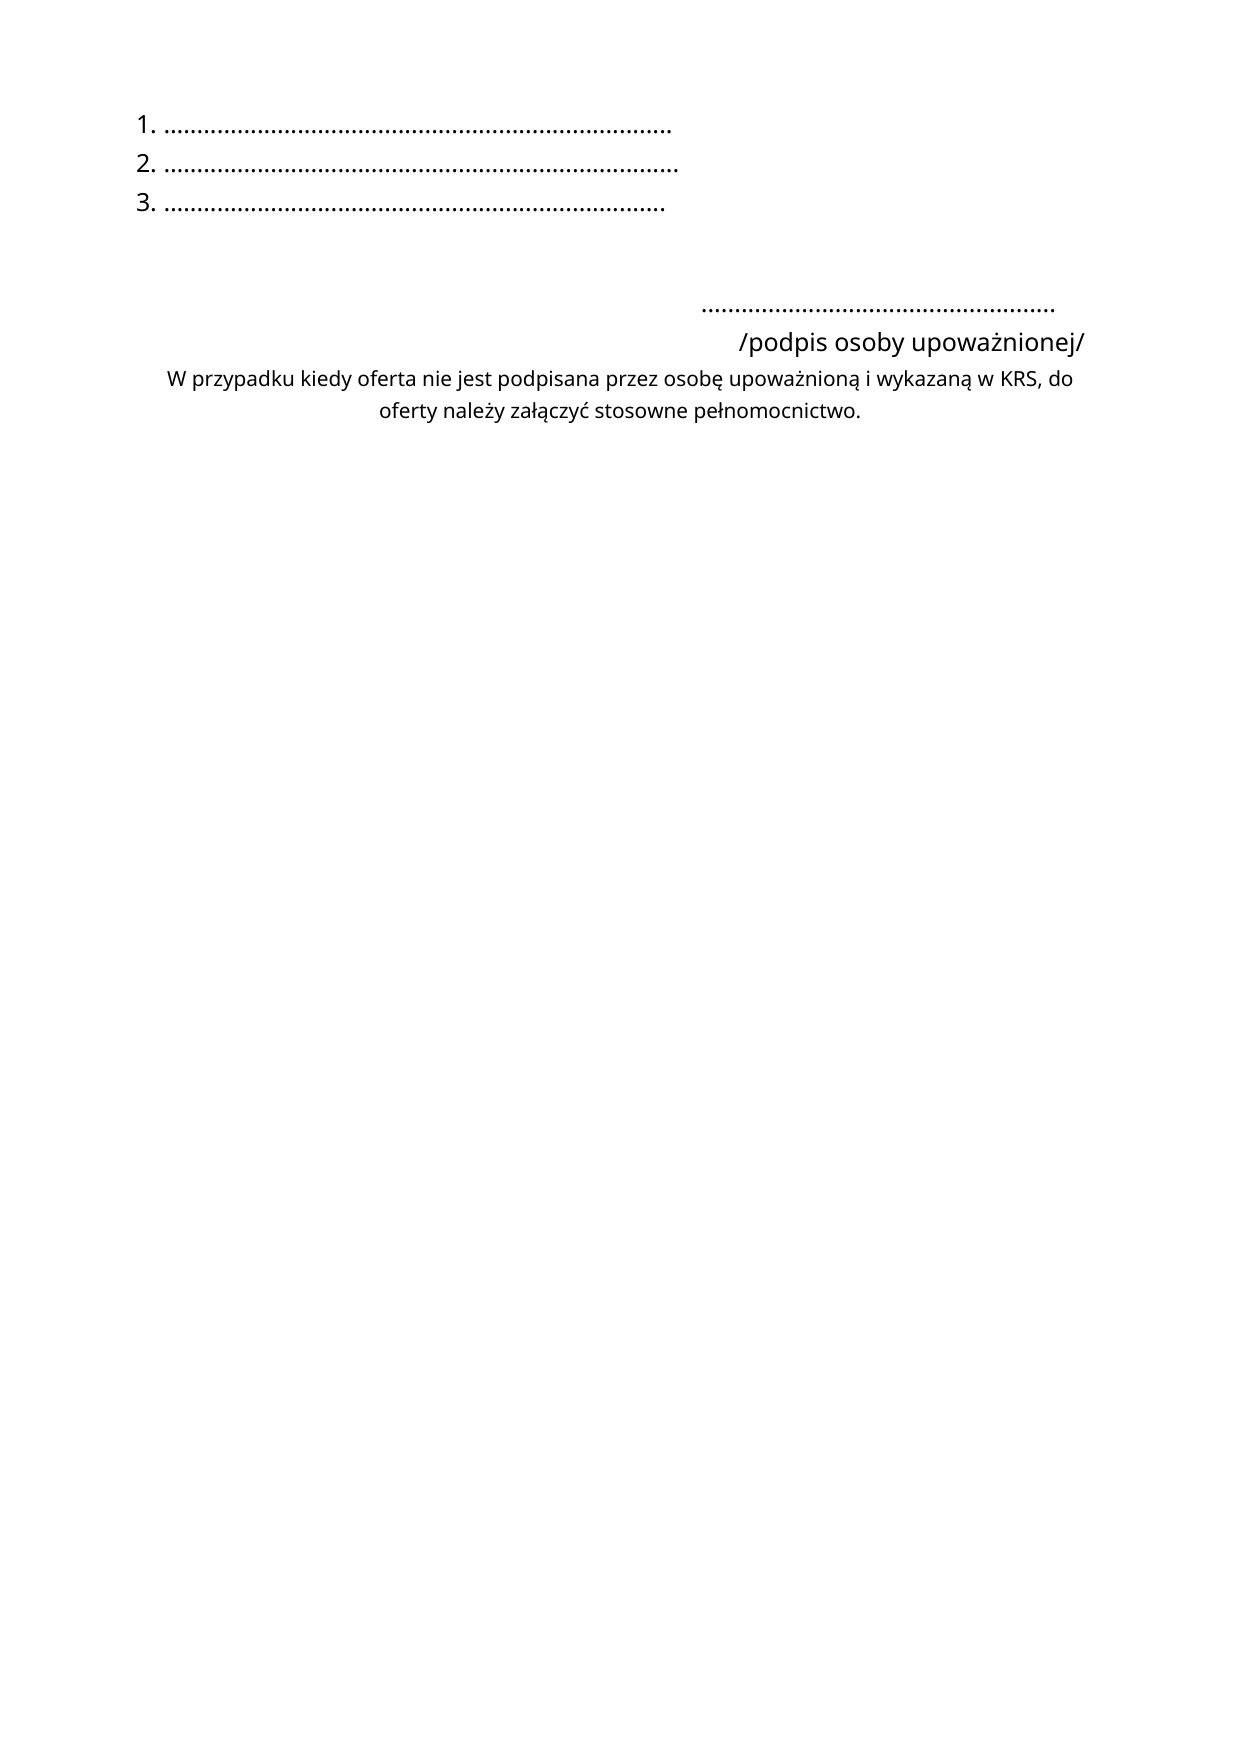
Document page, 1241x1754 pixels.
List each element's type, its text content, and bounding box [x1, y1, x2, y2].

text /podpis osoby upoważnionej/ [136, 324, 1104, 358]
text 3. …........................................................................ [136, 185, 1104, 219]
text 2. ….......................................................................... [136, 146, 1104, 179]
text ..................................................... [652, 285, 1104, 319]
text W przypadku kiedy oferta nie jest podpisana przez osobę upoważnioną i wykazaną w KRS, do oferty należy załączyć stosowne pełnomocnictwo. [136, 364, 1104, 425]
text 1. …......................................................................... [136, 106, 1104, 140]
